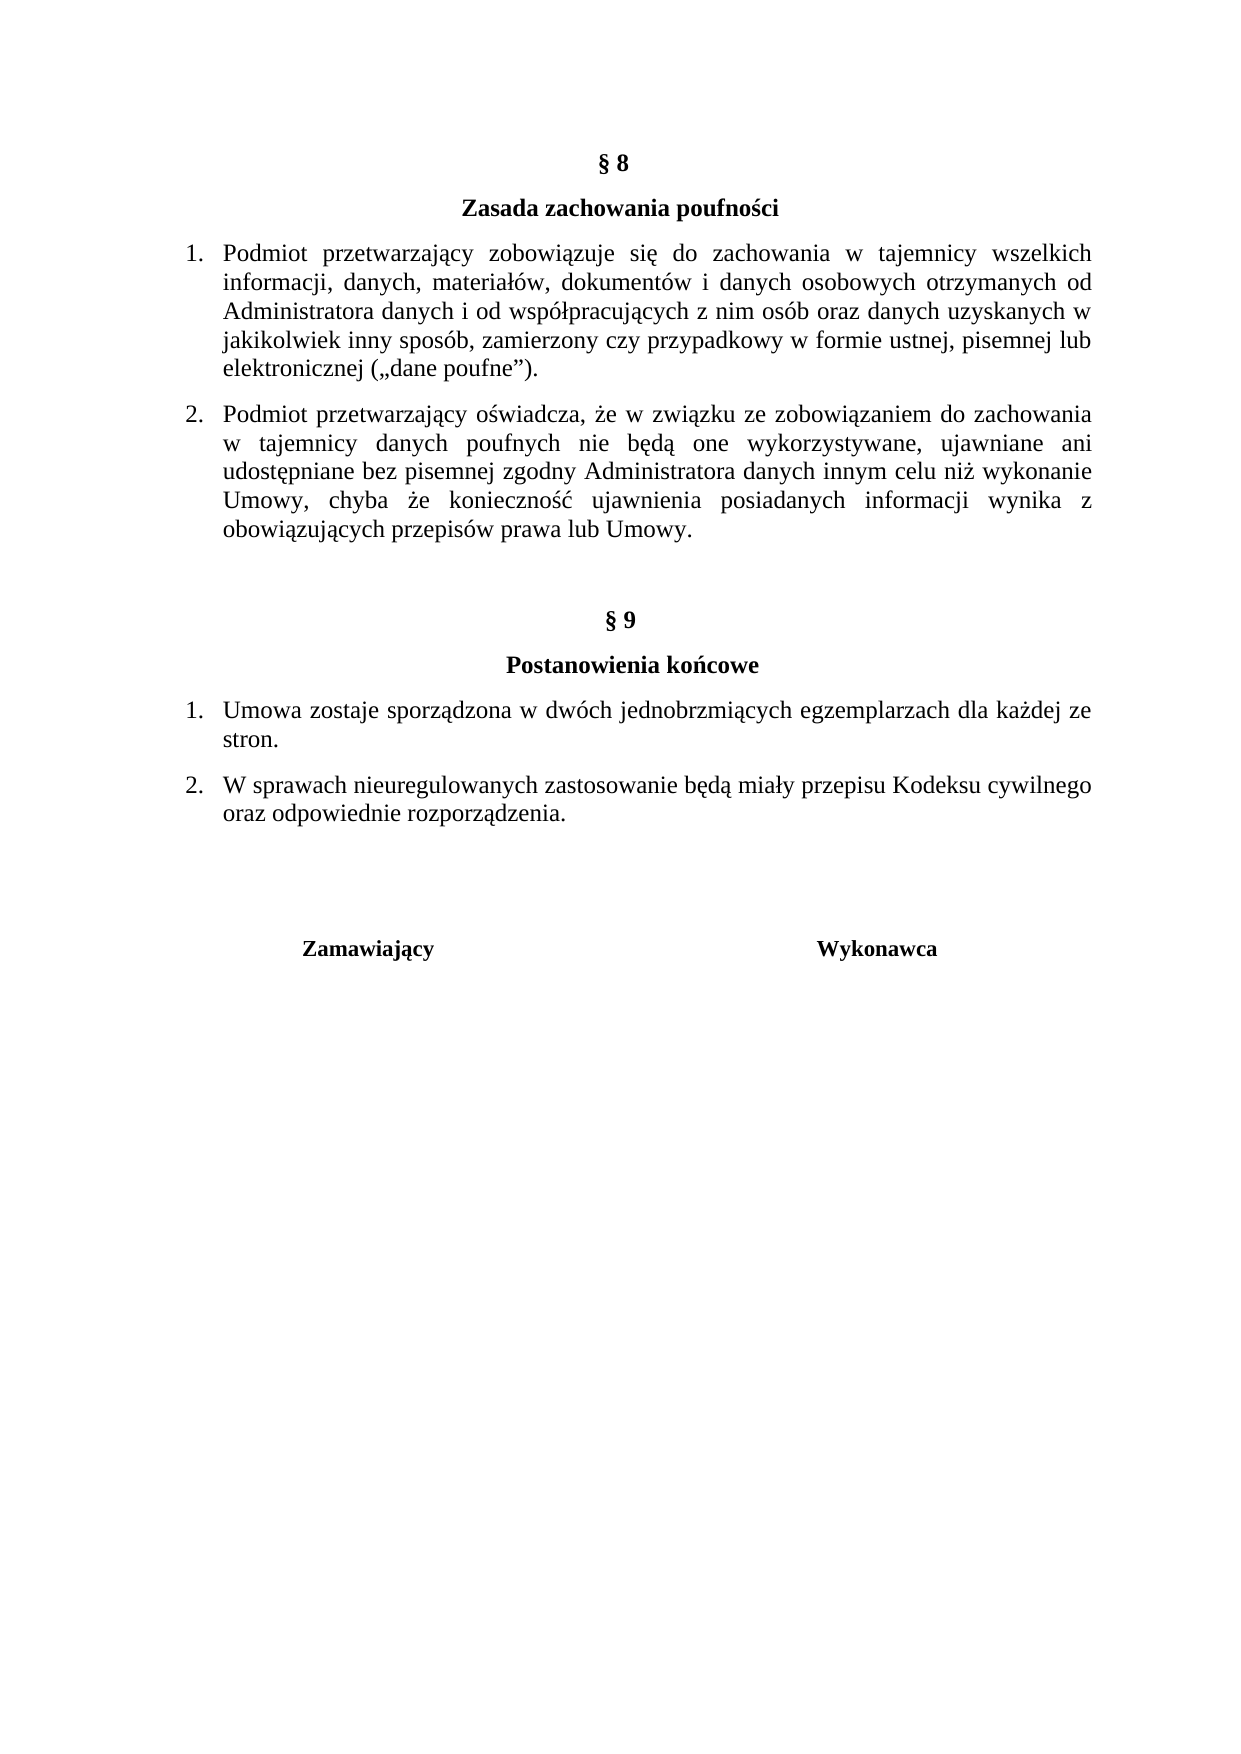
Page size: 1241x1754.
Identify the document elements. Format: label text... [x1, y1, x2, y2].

list Podmiot przetwarzający zobowiązuje się do zachowania w tajemnicy wszelkich informacji, danych, materiałów, dokumentów i danych osobowych otrzymanych od Administratora danych i od współpracujących z nim osób oraz danych uzyskanych w jakikolwiek inny sposób, zamierzony czy przypadkowy w formie ustnej, pisemnej lub elektronicznej („dane poufne”). [185, 238, 1093, 382]
list Umowa zostaje sporządzona w dwóch jednobrzmiących egzemplarzach dla każdej ze stron. [185, 696, 1093, 753]
text Postanowienia końcowe [148, 650, 1093, 679]
text Zasada zachowania poufności [148, 193, 1093, 222]
list W sprawach nieuregulowanych zastosowanie będą miały przepisu Kodeksu cywilnego oraz odpowiednie rozporządzenia. [185, 770, 1093, 827]
text § 8 [148, 148, 1093, 176]
list Podmiot przetwarzający oświadcza, że w związku ze zobowiązaniem do zachowania w tajemnicy danych poufnych nie będą one wykorzystywane, ujawniane ani udostępniane bez pisemnej zgodny Administratora danych innym celu niż wykonanie Umowy, chyba że konieczność ujawnienia posiadanych informacji wynika z obowiązujących przepisów prawa lub Umowy. [185, 399, 1093, 543]
text Zamawiający Wykonawca [302, 935, 1093, 961]
text § 9 [148, 605, 1093, 633]
